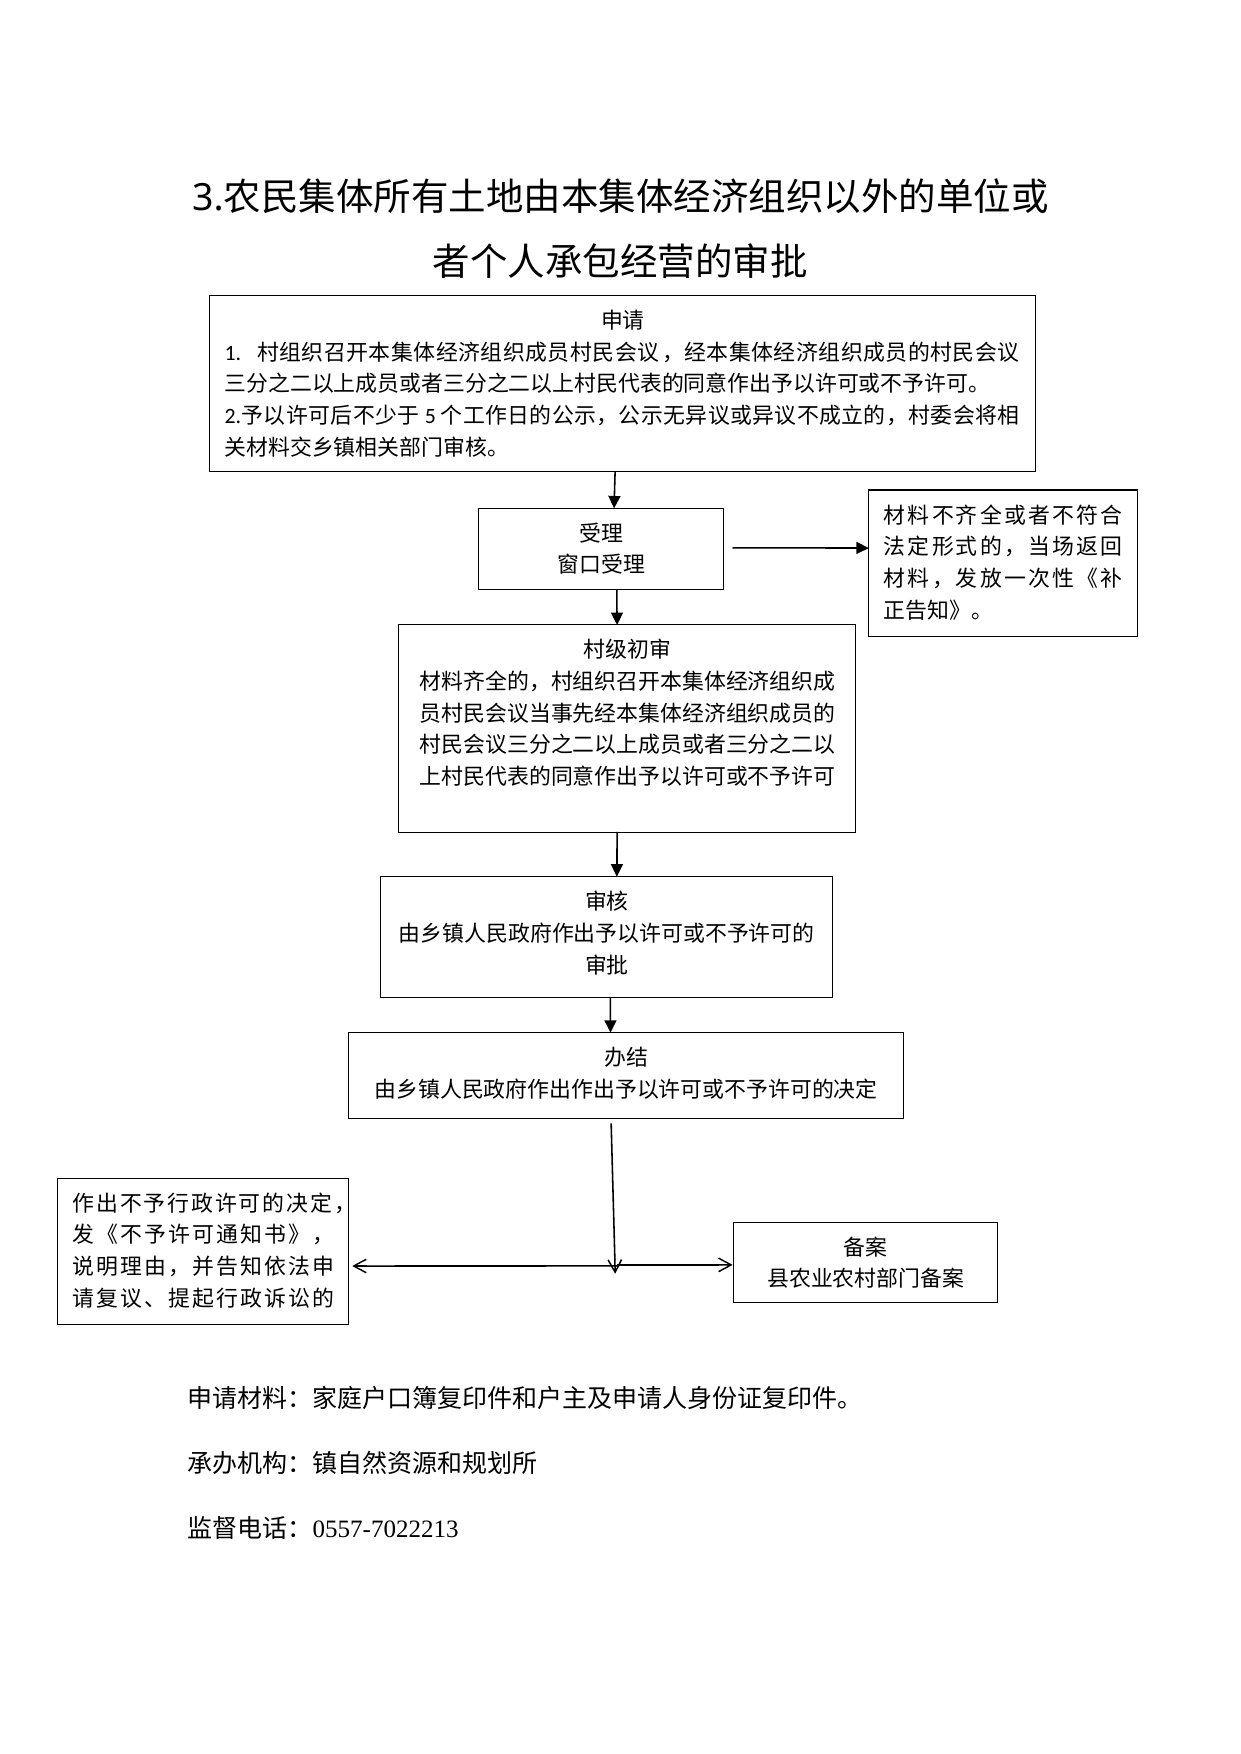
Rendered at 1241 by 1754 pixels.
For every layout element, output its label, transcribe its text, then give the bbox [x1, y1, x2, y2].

text 承办机构：镇自然资源和规划所 [187, 1429, 1053, 1494]
text 监督电话：0557-7022213 [187, 1494, 1053, 1559]
text 3.农民集体所有土地由本集体经济组织以外的单位或者个人承包经营的审批 [187, 162, 1053, 292]
text 申请材料：家庭户口簿复印件和户主及申请人身份证复印件。 [187, 1364, 1053, 1429]
